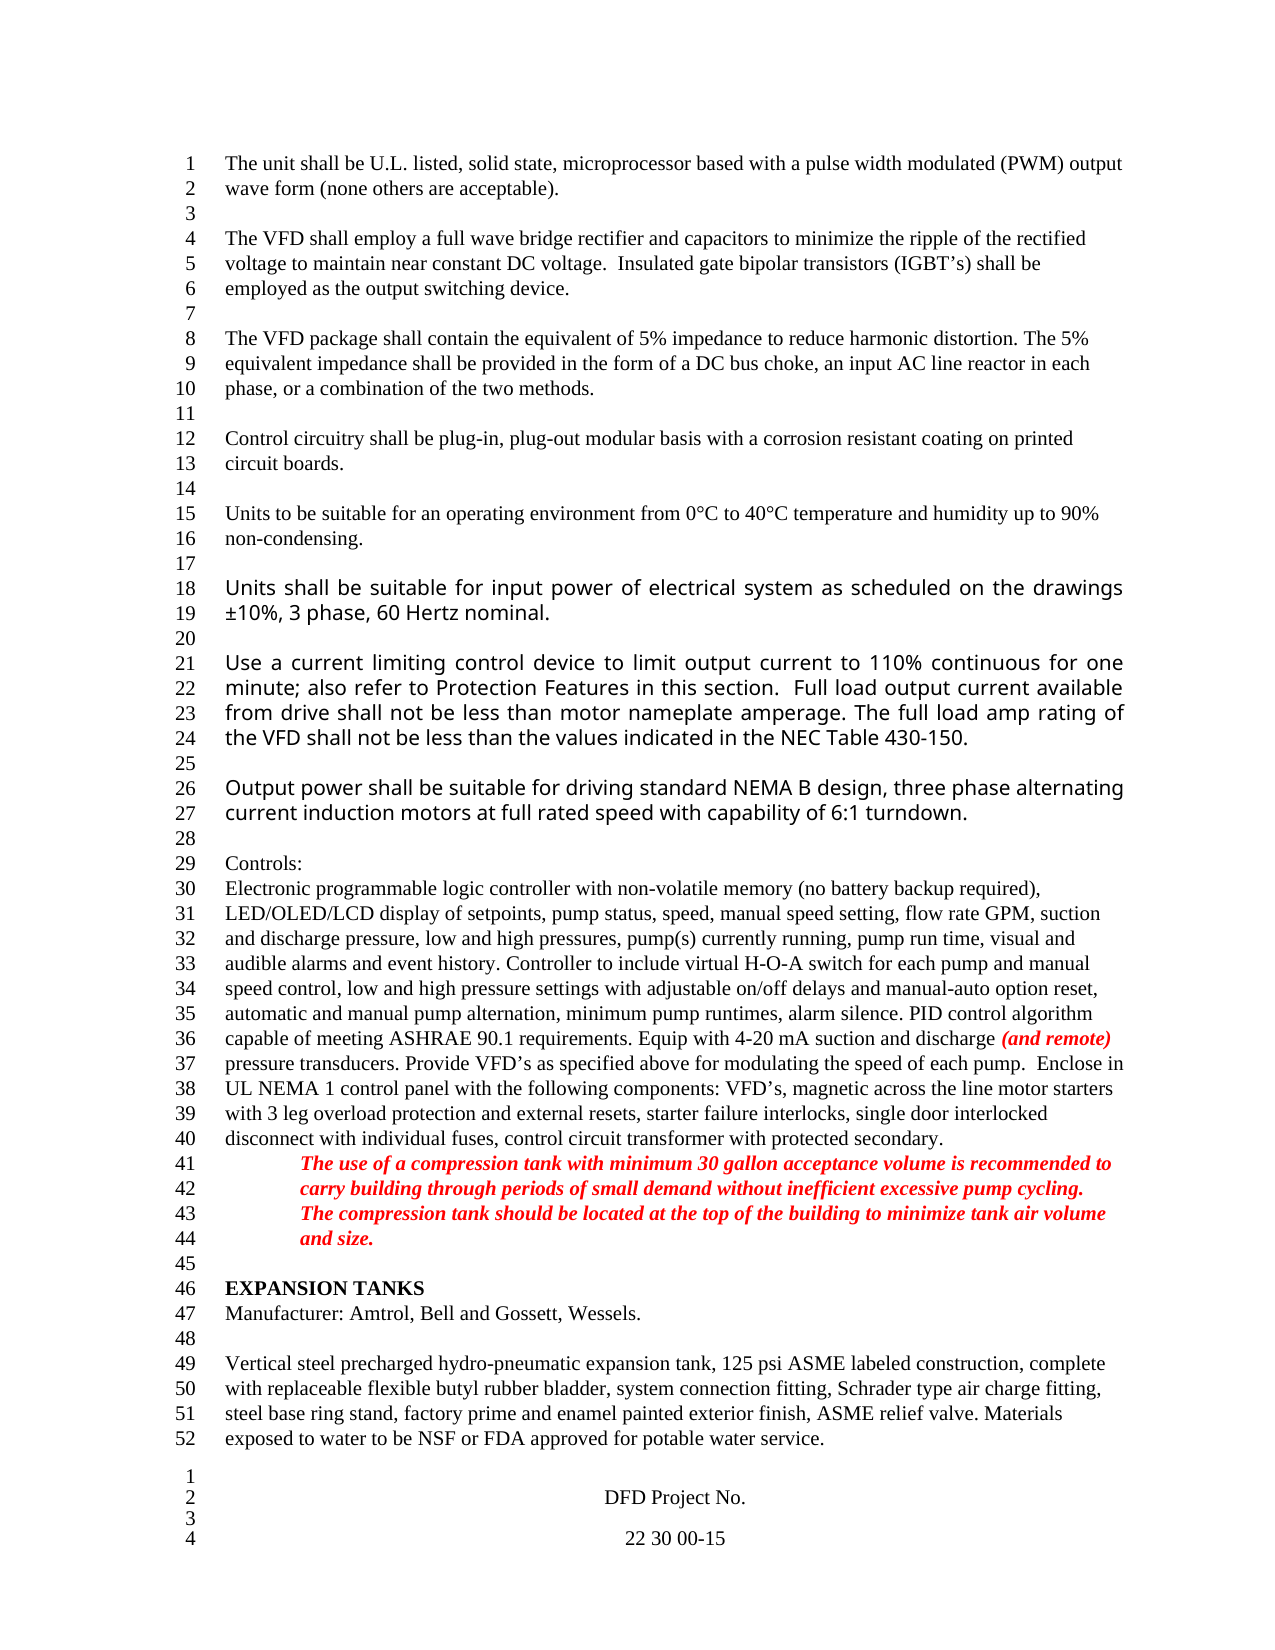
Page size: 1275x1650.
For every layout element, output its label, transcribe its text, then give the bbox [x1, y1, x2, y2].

text EXPANSION TANKS [225, 1275, 1125, 1300]
text Output power shall be suitable for driving standard NEMA B design, three phase alternating current induction motors at full rated speed with capability of 6:1 turndown. [225, 775, 1125, 825]
text Manufacturer: Amtrol, Bell and Gossett, Wessels. [225, 1300, 1125, 1325]
text Controls: [225, 850, 1125, 875]
text The VFD shall employ a full wave bridge rectifier and capacitors to minimize the ripple of the rectified voltage to maintain near constant DC voltage. Insulated gate bipolar transistors (IGBT’s) shall be employed as the output switching device. [225, 225, 1125, 300]
text The unit shall be U.L. listed, solid state, microprocessor based with a pulse width modulated (PWM) output wave form (none others are acceptable). [225, 150, 1125, 200]
text Vertical steel precharged hydro-pneumatic expansion tank, 125 psi ASME labeled construction, complete with replaceable flexible butyl rubber bladder, system connection fitting, Schrader type air charge fitting, steel base ring stand, factory prime and enamel painted exterior finish, ASME relief valve. Materials exposed to water to be NSF or FDA approved for potable water service. [225, 1350, 1125, 1450]
text Units to be suitable for an operating environment from 0°C to 40°C temperature and humidity up to 90% non-condensing. [225, 500, 1125, 550]
text Control circuitry shall be plug-in, plug-out modular basis with a corrosion resistant coating on printed circuit boards. [225, 425, 1125, 475]
text The VFD package shall contain the equivalent of 5% impedance to reduce harmonic distortion. The 5% equivalent impedance shall be provided in the form of a DC bus choke, an input AC line reactor in each phase, or a combination of the two methods. [225, 325, 1125, 400]
text Use a current limiting control device to limit output current to 110% continuous for one minute; also refer to Protection Features in this section. Full load output current available from drive shall not be less than motor nameplate amperage. The full load amp rating of the VFD shall not be less than the values indicated in the NEC Table 430-150. [225, 650, 1125, 750]
text Units shall be suitable for input power of electrical system as scheduled on the drawings ±10%, 3 phase, 60 Hertz nominal. [225, 575, 1125, 625]
text The use of a compression tank with minimum 30 gallon acceptance volume is recommended to carry building through periods of small demand without inefficient excessive pump cycling. The compression tank should be located at the top of the building to minimize tank air volume and size. [300, 1150, 1125, 1250]
text Electronic programmable logic controller with non-volatile memory (no battery backup required), LED/OLED/LCD display of setpoints, pump status, speed, manual speed setting, flow rate GPM, suction and discharge pressure, low and high pressures, pump(s) currently running, pump run time, visual and audible alarms and event history. Controller to include virtual H-O-A switch for each pump and manual speed control, low and high pressure settings with adjustable on/off delays and manual-auto option reset, automatic and manual pump alternation, minimum pump runtimes, alarm silence. PID control algorithm capable of meeting ASHRAE 90.1 requirements. Equip with 4-20 mA suction and discharge (and remote) pressure transducers. Provide VFD’s as specified above for modulating the speed of each pump. Enclose in UL NEMA 1 control panel with the following components: VFD’s, magnetic across the line motor starters with 3 leg overload protection and external resets, starter failure interlocks, single door interlocked disconnect with individual fuses, control circuit transformer with protected secondary. [225, 875, 1125, 1150]
